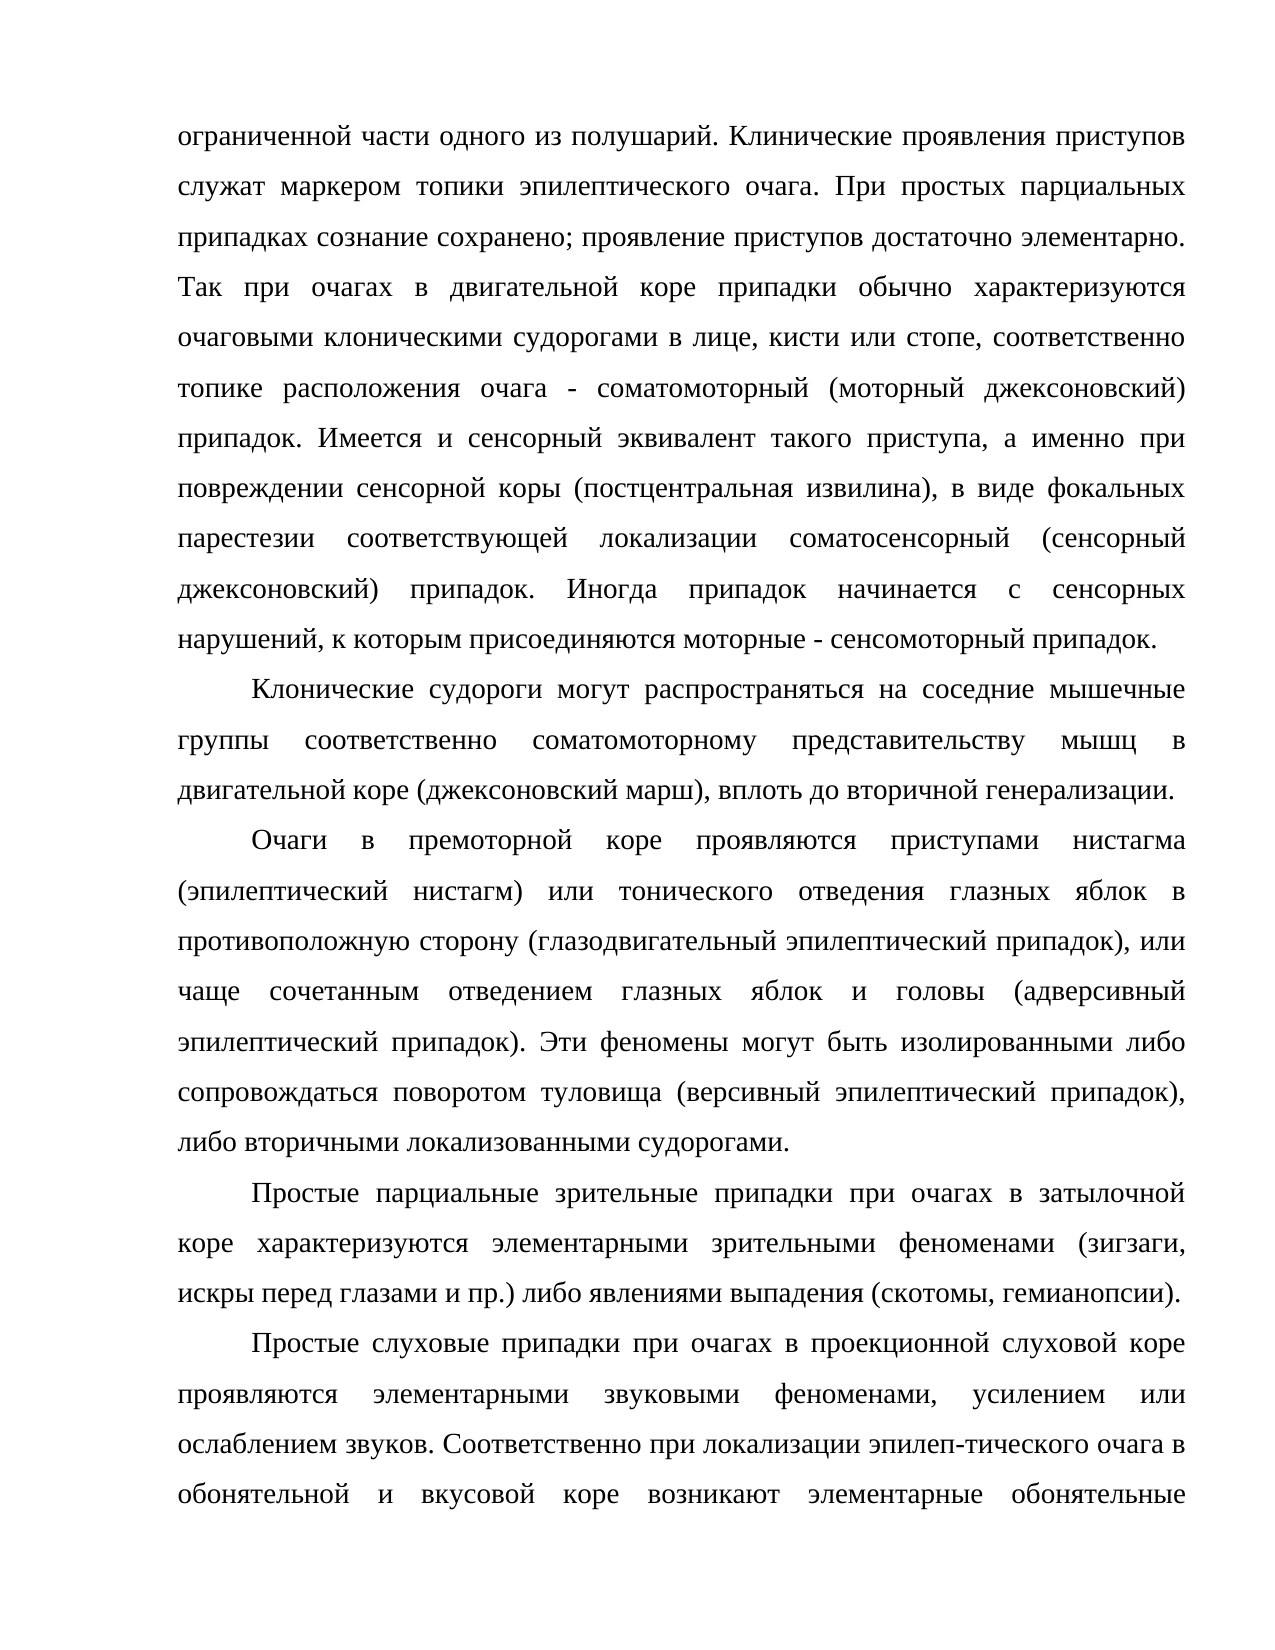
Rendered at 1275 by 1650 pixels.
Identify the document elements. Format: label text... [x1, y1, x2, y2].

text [177, 118, 1186, 655]
text Клонические судороги могут распространяться на соседние мышечные группы соответственно соматомоторному представительству мышц в двигательной коре (джексоновский марш), вплоть до вторичной генерализации. [177, 672, 1186, 806]
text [177, 1326, 1186, 1510]
text Простые парциальные зрительные припадки при очагах в затылочной коре характеризуются элементарными зрительными феноменами (зигзаги, искры перед глазами и пр.) либо явлениями выпадения (скотомы, гемианопсии). [177, 1175, 1186, 1309]
text Очаги в премоторной коре проявляются приступами нистагма (эпилептический нистагм) или тонического отведения глазных яблок в противоположную сторону (глазодвигательный эпилептический припадок), или чаще сочетанным отведением глазных яблок и головы (адверсивный эпилептический припадок). Эти феномены могут быть изолированными либо сопровождаться поворотом туловища (версивный эпилептический припадок), либо вторичными локализованными судорогами. [177, 822, 1186, 1158]
